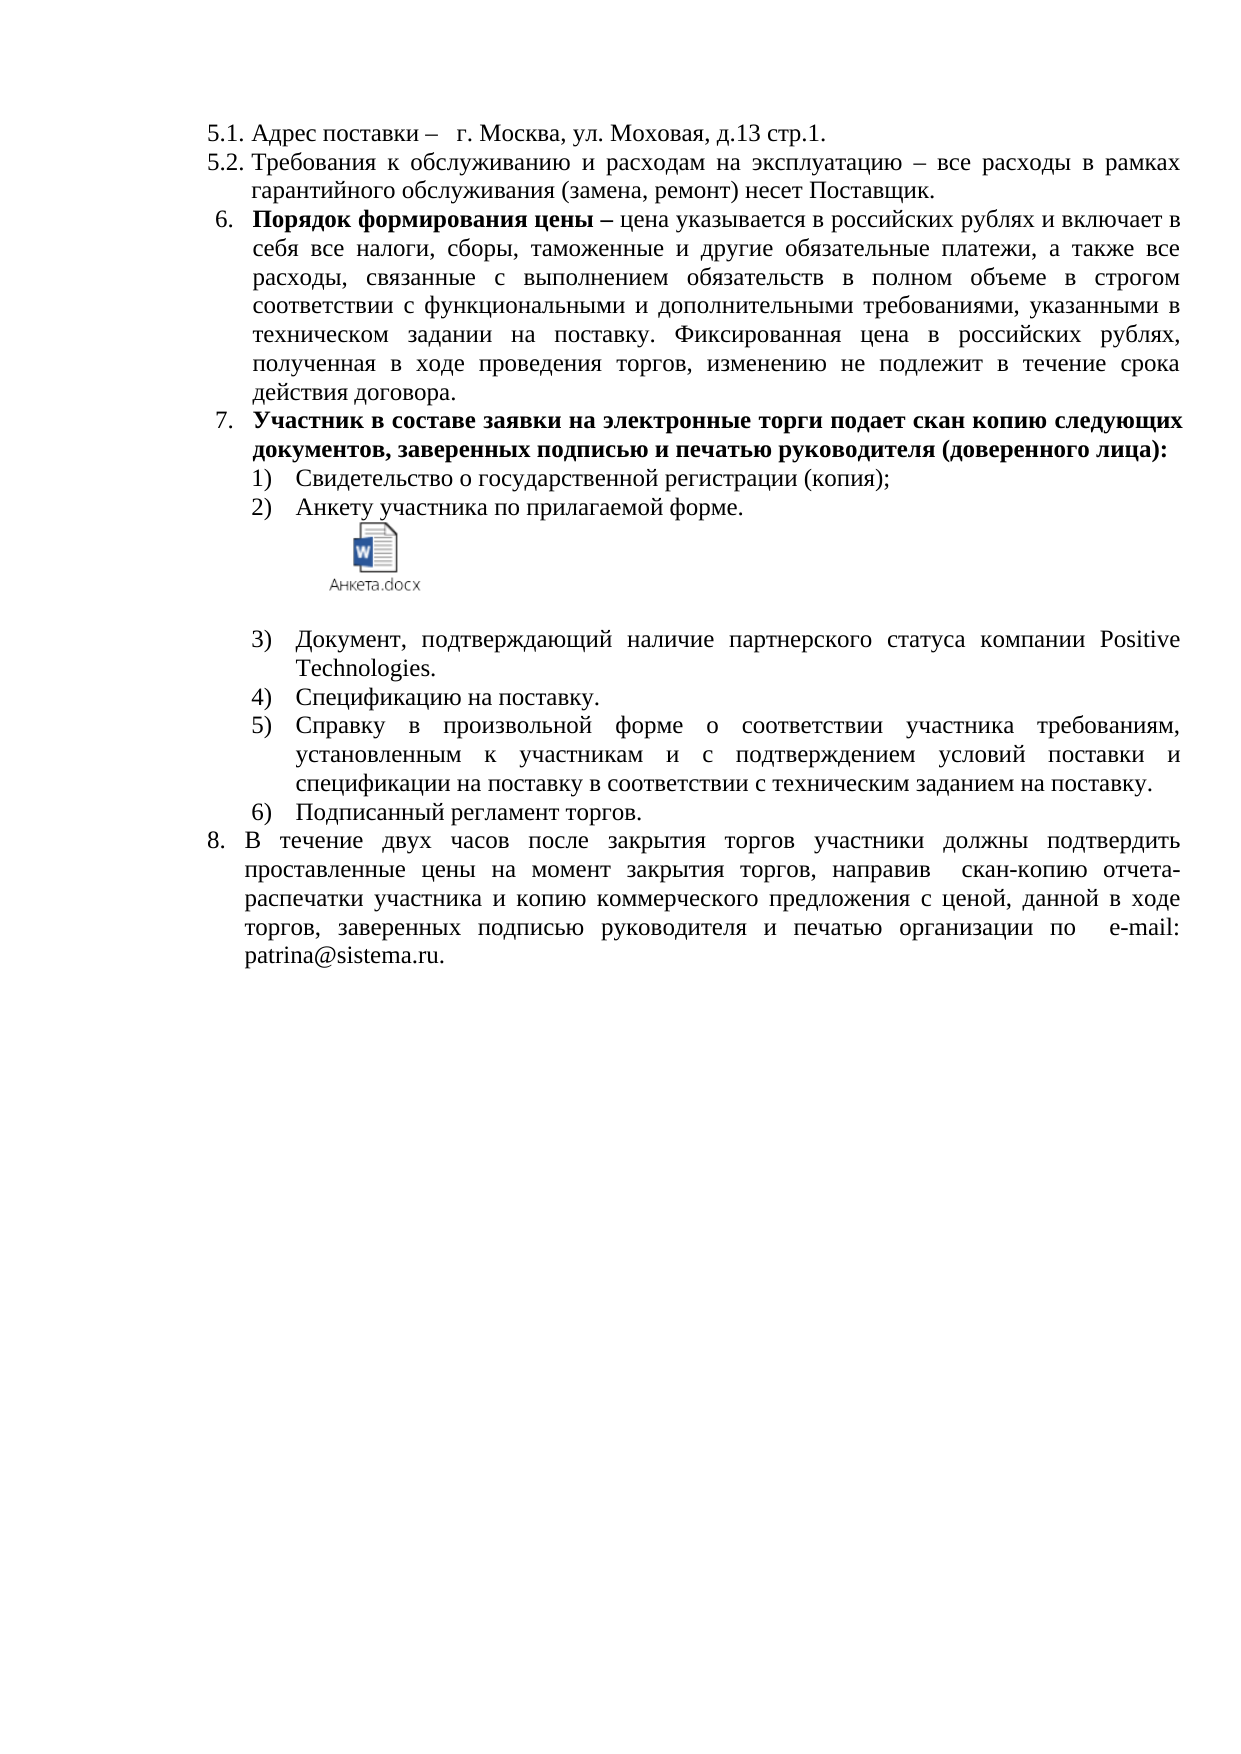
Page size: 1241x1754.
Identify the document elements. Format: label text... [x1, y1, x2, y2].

list Адрес поставки – г. Москва, ул. Моховая, д.13 стр.1. [207, 118, 1181, 147]
list Справку в произвольной форме о соответствии участника требованиям, установленным к участникам и с подтверждением условий поставки и спецификации на поставку в соответствии с техническим заданием на поставку. [251, 711, 1181, 797]
list В течение двух часов после закрытия торгов участники должны подтвердить проставленные цены на момент закрытия торгов, направив скан-копию отчета-распечатки участника и копию коммерческого предложения с ценой, данной в ходе торгов, заверенных подписью руководителя и печатью организации по e-mail: patrina@sistema.ru. [207, 826, 1181, 969]
list Спецификацию на поставку. [251, 682, 1181, 711]
list Свидетельство о государственной регистрации (копия); [251, 463, 1181, 492]
list Участник в составе заявки на электронные торги подает скан копию следующих документов, заверенных подписью и печатью руководителя (доверенного лица): [215, 406, 1184, 463]
list Требования к обслуживанию и расходам на эксплуатацию – все расходы в рамках гарантийного обслуживания (замена, ремонт) несет Поставщик. [207, 147, 1181, 204]
list Подписанный регламент торгов. [251, 797, 1181, 826]
list Документ, подтверждающий наличие партнерского статуса компании Positive Technologies. [251, 624, 1181, 682]
list Анкету участника по прилагаемой форме. [251, 492, 1181, 521]
list Порядок формирования цены – цена указывается в российских рублях и включает в себя все налоги, сборы, таможенные и другие обязательные платежи, а также все расходы, связанные с выполнением обязательств в полном объеме в строгом соответствии с функциональными и дополнительными требованиями, указанными в техническом задании на поставку. Фиксированная цена в российских рублях, полученная в ходе проведения торгов, изменению не подлежит в течение срока действия договора. [215, 204, 1181, 406]
